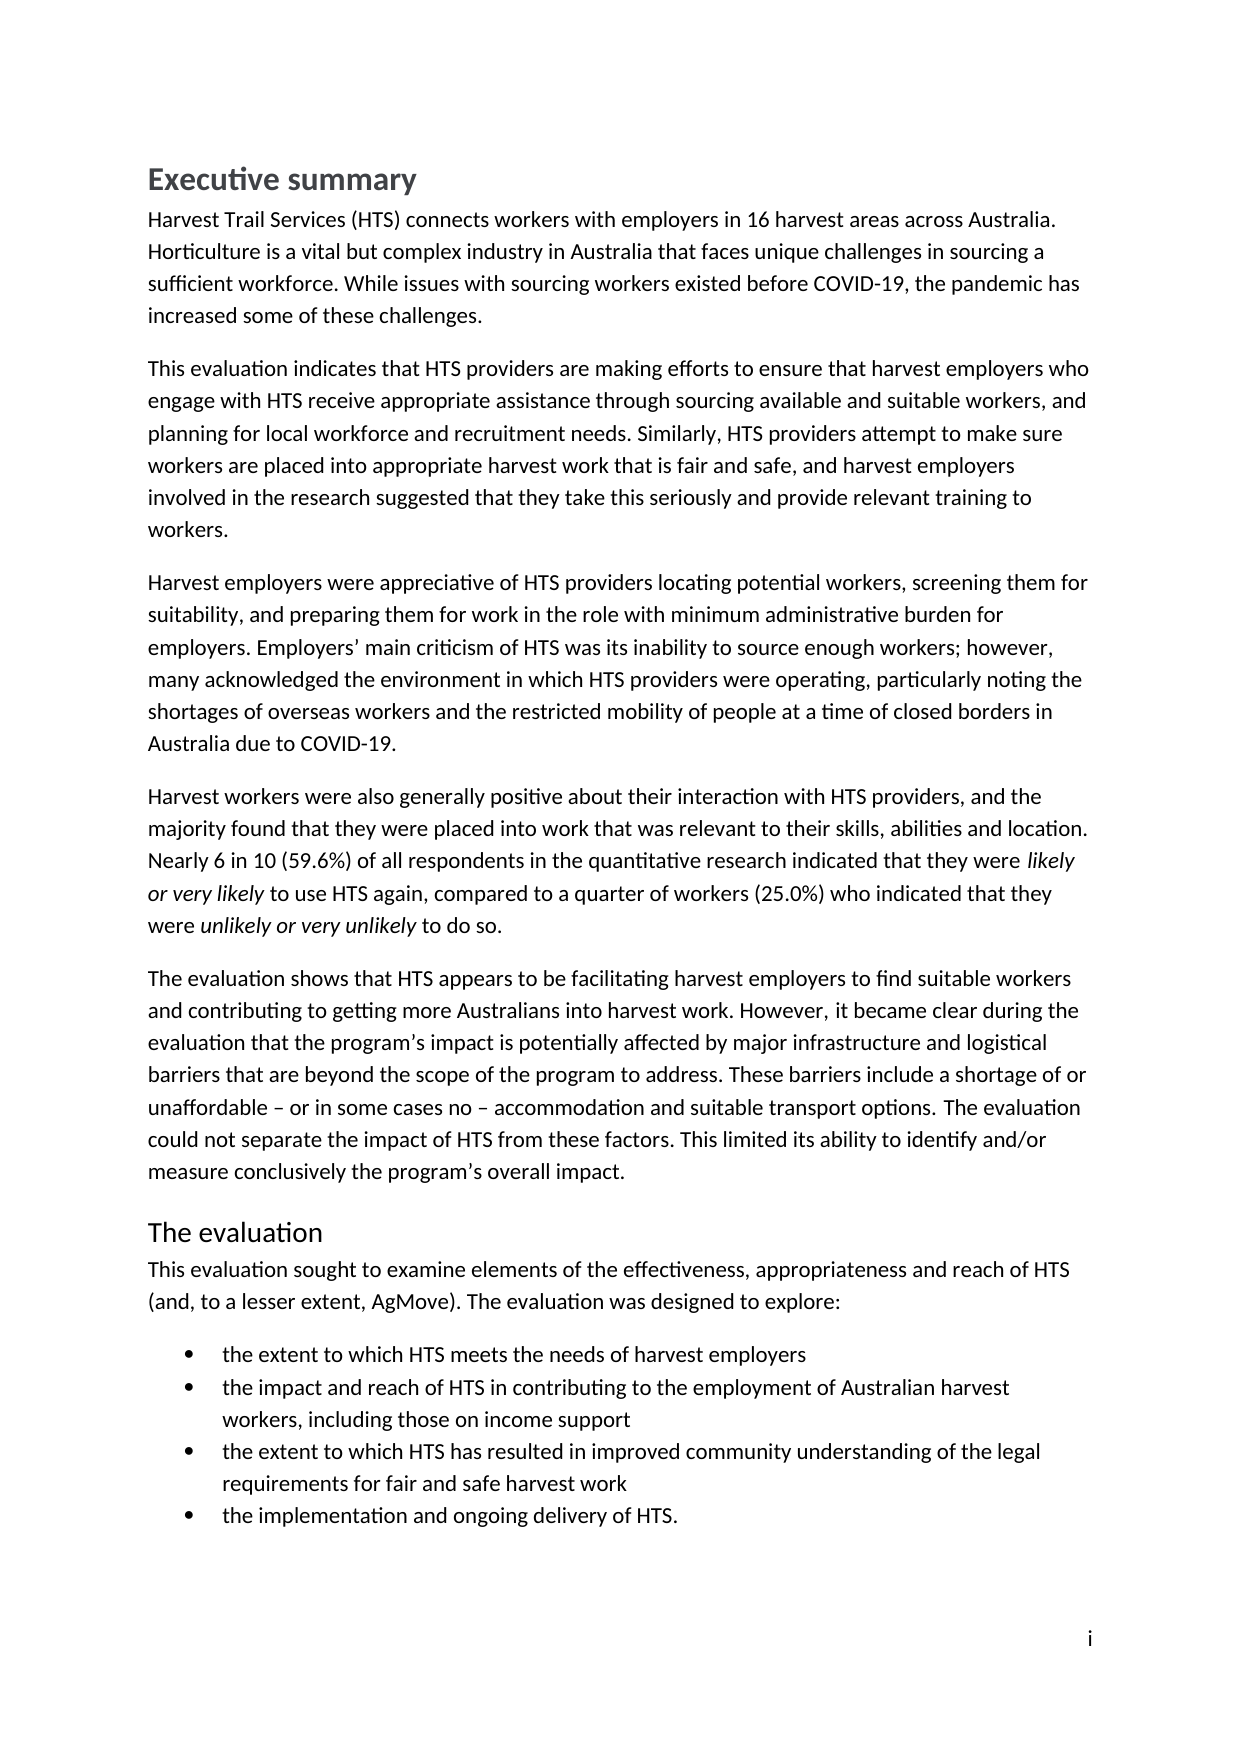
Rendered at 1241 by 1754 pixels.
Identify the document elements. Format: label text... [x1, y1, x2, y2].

list the extent to which HTS meets the needs of harvest employers [185, 1340, 1092, 1368]
text This evaluation indicates that HTS providers are making efforts to ensure that harvest employers who engage with HTS receive appropriate assistance through sourcing available and suitable workers, and planning for local workforce and recruitment needs. Similarly, HTS providers attempt to make sure workers are placed into appropriate harvest work that is fair and safe, and harvest employers involved in the research suggested that they take this seriously and provide relevant training to workers. [148, 354, 1092, 543]
list the extent to which HTS has resulted in improved community understanding of the legal requirements for fair and safe harvest work [185, 1437, 1092, 1497]
subtitle Executive summary [148, 158, 1092, 199]
list the impact and reach of HTS in contributing to the employment of Australian harvest workers, including those on income support [185, 1373, 1092, 1433]
list the implementation and ongoing delivery of HTS. [185, 1501, 1092, 1529]
text Harvest Trail Services (HTS) connects workers with employers in 16 harvest areas across Australia. Horticulture is a vital but complex industry in Australia that faces unique challenges in sourcing a sufficient workforce. While issues with sourcing workers existed before COVID-19, the pandemic has increased some of these challenges. [148, 205, 1092, 329]
text This evaluation sought to examine elements of the effectiveness, appropriateness and reach of HTS (and, to a lesser extent, AgMove). The evaluation was designed to explore: [148, 1255, 1092, 1315]
text Harvest employers were appreciative of HTS providers locating potential workers, screening them for suitability, and preparing them for work in the role with minimum administrative burden for employers. Employers’ main criticism of HTS was its inability to source enough workers; however, many acknowledged the environment in which HTS providers were operating, particularly noting the shortages of overseas workers and the restricted mobility of people at a time of closed borders in Australia due to COVID-19. [148, 568, 1092, 757]
subtitle The evaluation [148, 1214, 1092, 1250]
text The evaluation shows that HTS appears to be facilitating harvest employers to find suitable workers and contributing to getting more Australians into harvest work. However, it became clear during the evaluation that the program’s impact is potentially affected by major infrastructure and logistical barriers that are beyond the scope of the program to address. These barriers include a shortage of or unaffordable – or in some cases no – accommodation and suitable transport options. The evaluation could not separate the impact of HTS from these factors. This limited its ability to identify and/or measure conclusively the program’s overall impact. [148, 964, 1092, 1185]
text Harvest workers were also generally positive about their interaction with HTS providers, and the majority found that they were placed into work that was relevant to their skills, abilities and location. Nearly 6 in 10 (59.6%) of all respondents in the quantitative research indicated that they were likely or very likely to use HTS again, compared to a quarter of workers (25.0%) who indicated that they were unlikely or very unlikely to do so. [148, 782, 1092, 939]
